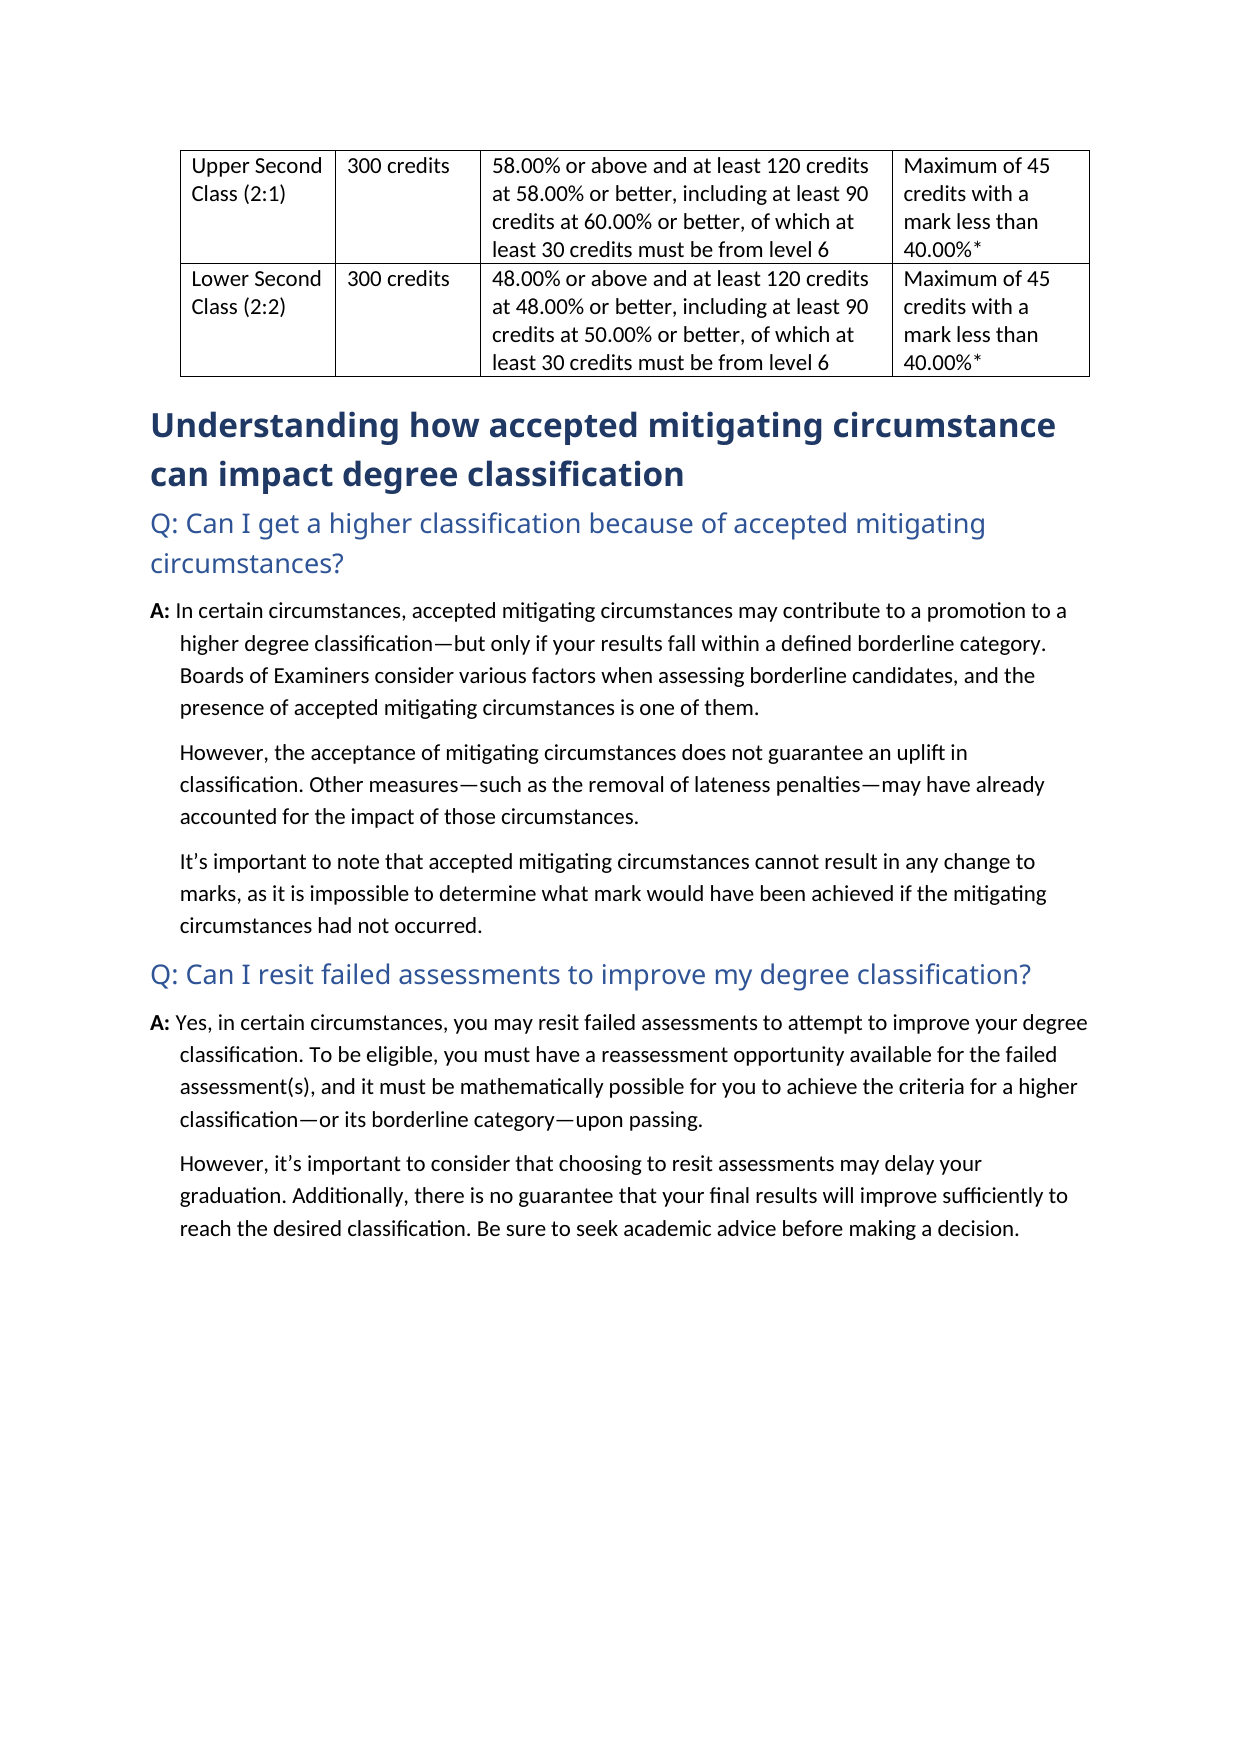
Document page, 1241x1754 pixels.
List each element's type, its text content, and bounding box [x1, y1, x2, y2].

text A: In certain circumstances, accepted mitigating circumstances may contribute to a promotion to a higher degree classification—but only if your results fall within a defined borderline category. Boards of Examiners consider various factors when assessing borderline candidates, and the presence of accepted mitigating circumstances is one of them. [150, 596, 1090, 721]
text However, the acceptance of mitigating circumstances does not guarantee an uplift in classification. Other measures—such as the removal of lateness penalties—may have already accounted for the impact of those circumstances. [179, 738, 1090, 830]
table_cell 300 credits [336, 264, 480, 376]
text However, it’s important to consider that choosing to resit assessments may delay your graduation. Additionally, there is no guarantee that your final results will improve sufficiently to reach the desired classification. Be sure to seek academic advice before making a decision. [179, 1149, 1090, 1242]
table_cell Upper Second Class (2:1) [181, 151, 335, 263]
subtitle Q: Can I resit failed assessments to improve my degree classification? [150, 956, 1090, 993]
text A: Yes, in certain circumstances, you may resit failed assessments to attempt to improve your degree classification. To be eligible, you must have a reassessment opportunity available for the failed assessment(s), and it must be mathematically possible for you to achieve the criteria for a higher classification—or its borderline category—upon passing. [150, 1008, 1090, 1133]
subtitle Q: Can I get a higher classification because of accepted mitigating circumstances? [150, 504, 1090, 581]
table_cell 48.00% or above and at least 120 credits at 48.00% or better, including at least 90 credits at 50.00% or better, of which at least 30 credits must be from level 6 [481, 264, 892, 376]
table_cell Maximum of 45 credits with a mark less than 40.00%* [893, 264, 1089, 376]
subtitle Understanding how accepted mitigating circumstance can impact degree classification [150, 402, 1090, 497]
table_cell 58.00% or above and at least 120 credits at 58.00% or better, including at least 90 credits at 60.00% or better, of which at least 30 credits must be from level 6 [481, 151, 892, 263]
table_cell Maximum of 45 credits with a mark less than 40.00%* [893, 151, 1089, 263]
table_cell 300 credits [336, 151, 480, 263]
text It’s important to note that accepted mitigating circumstances cannot result in any change to marks, as it is impossible to determine what mark would have been achieved if the mitigating circumstances had not occurred. [179, 847, 1090, 939]
table_cell Lower Second Class (2:2) [181, 264, 335, 376]
